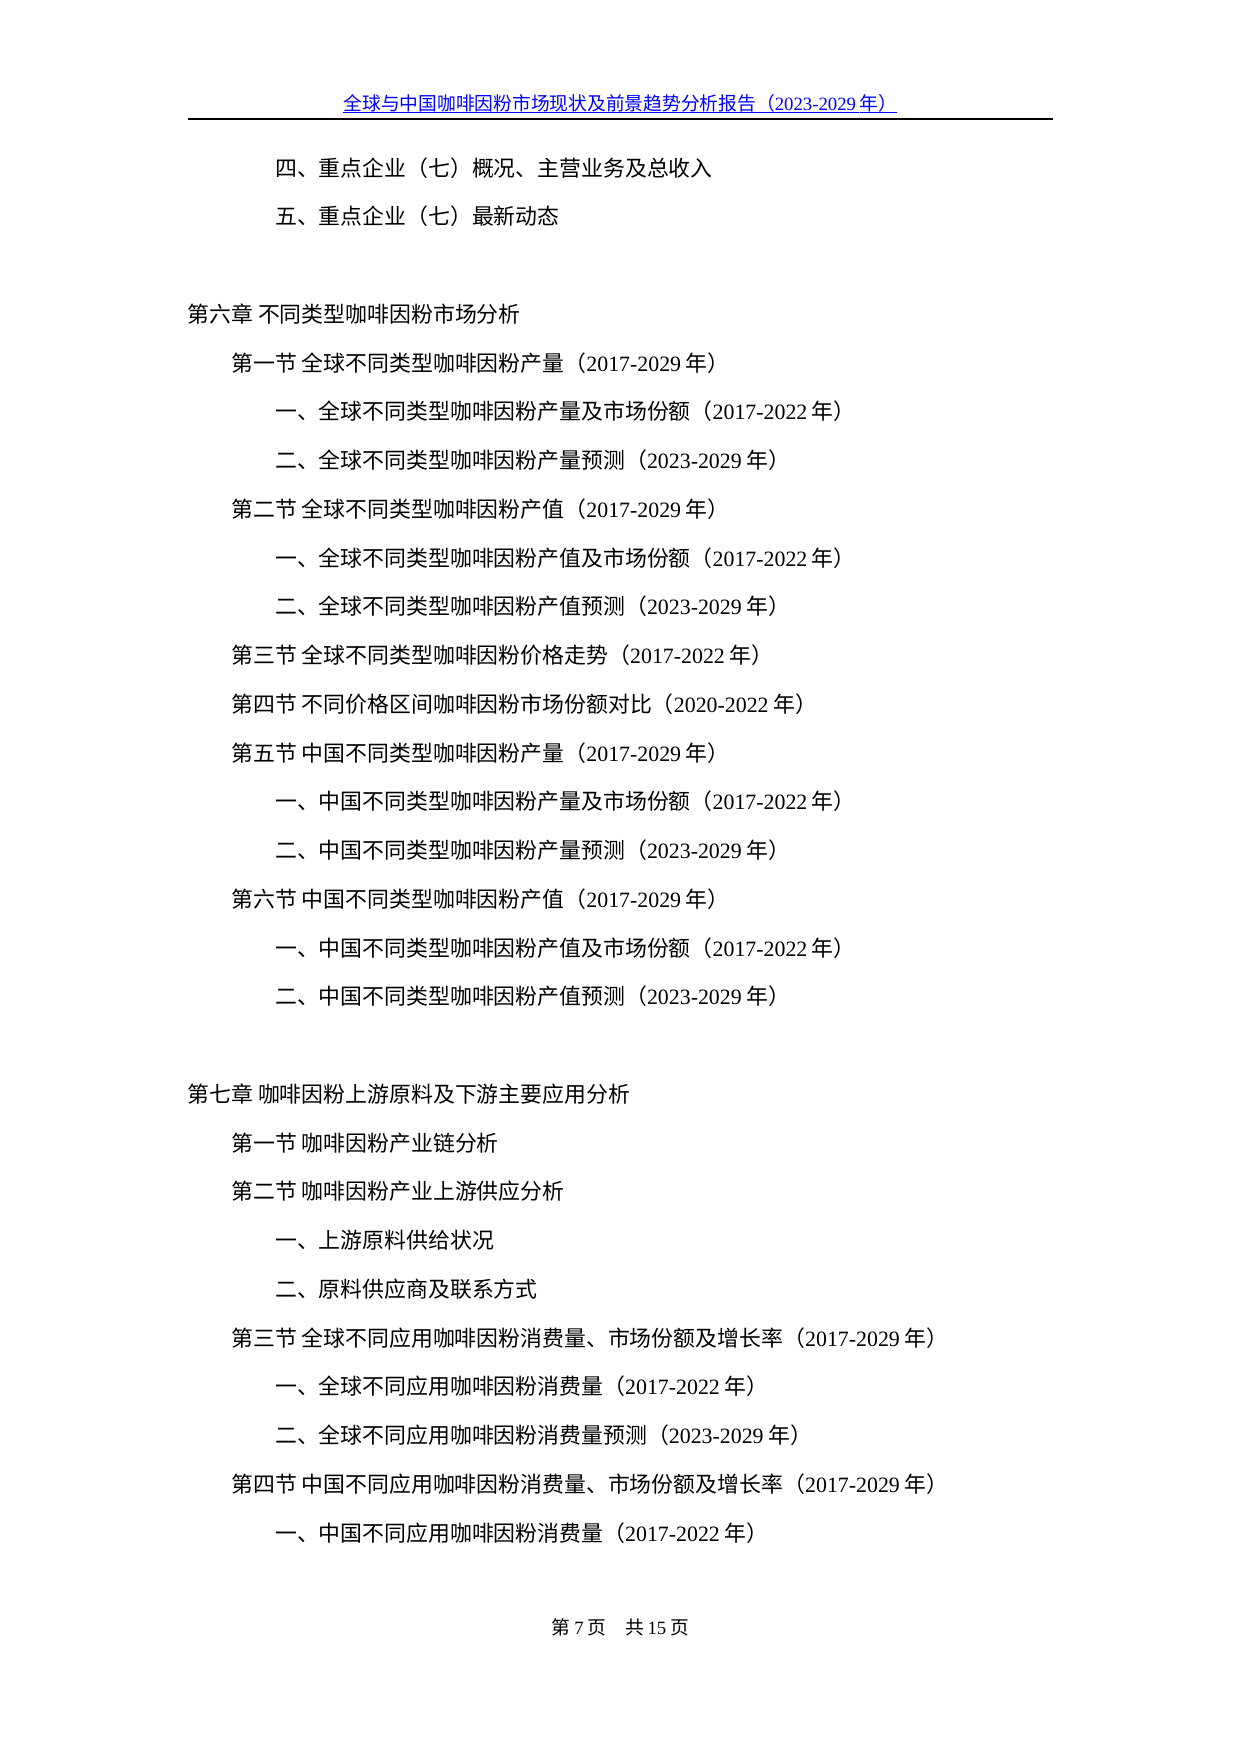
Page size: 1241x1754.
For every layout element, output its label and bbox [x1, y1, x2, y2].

text [187, 150, 1053, 1548]
